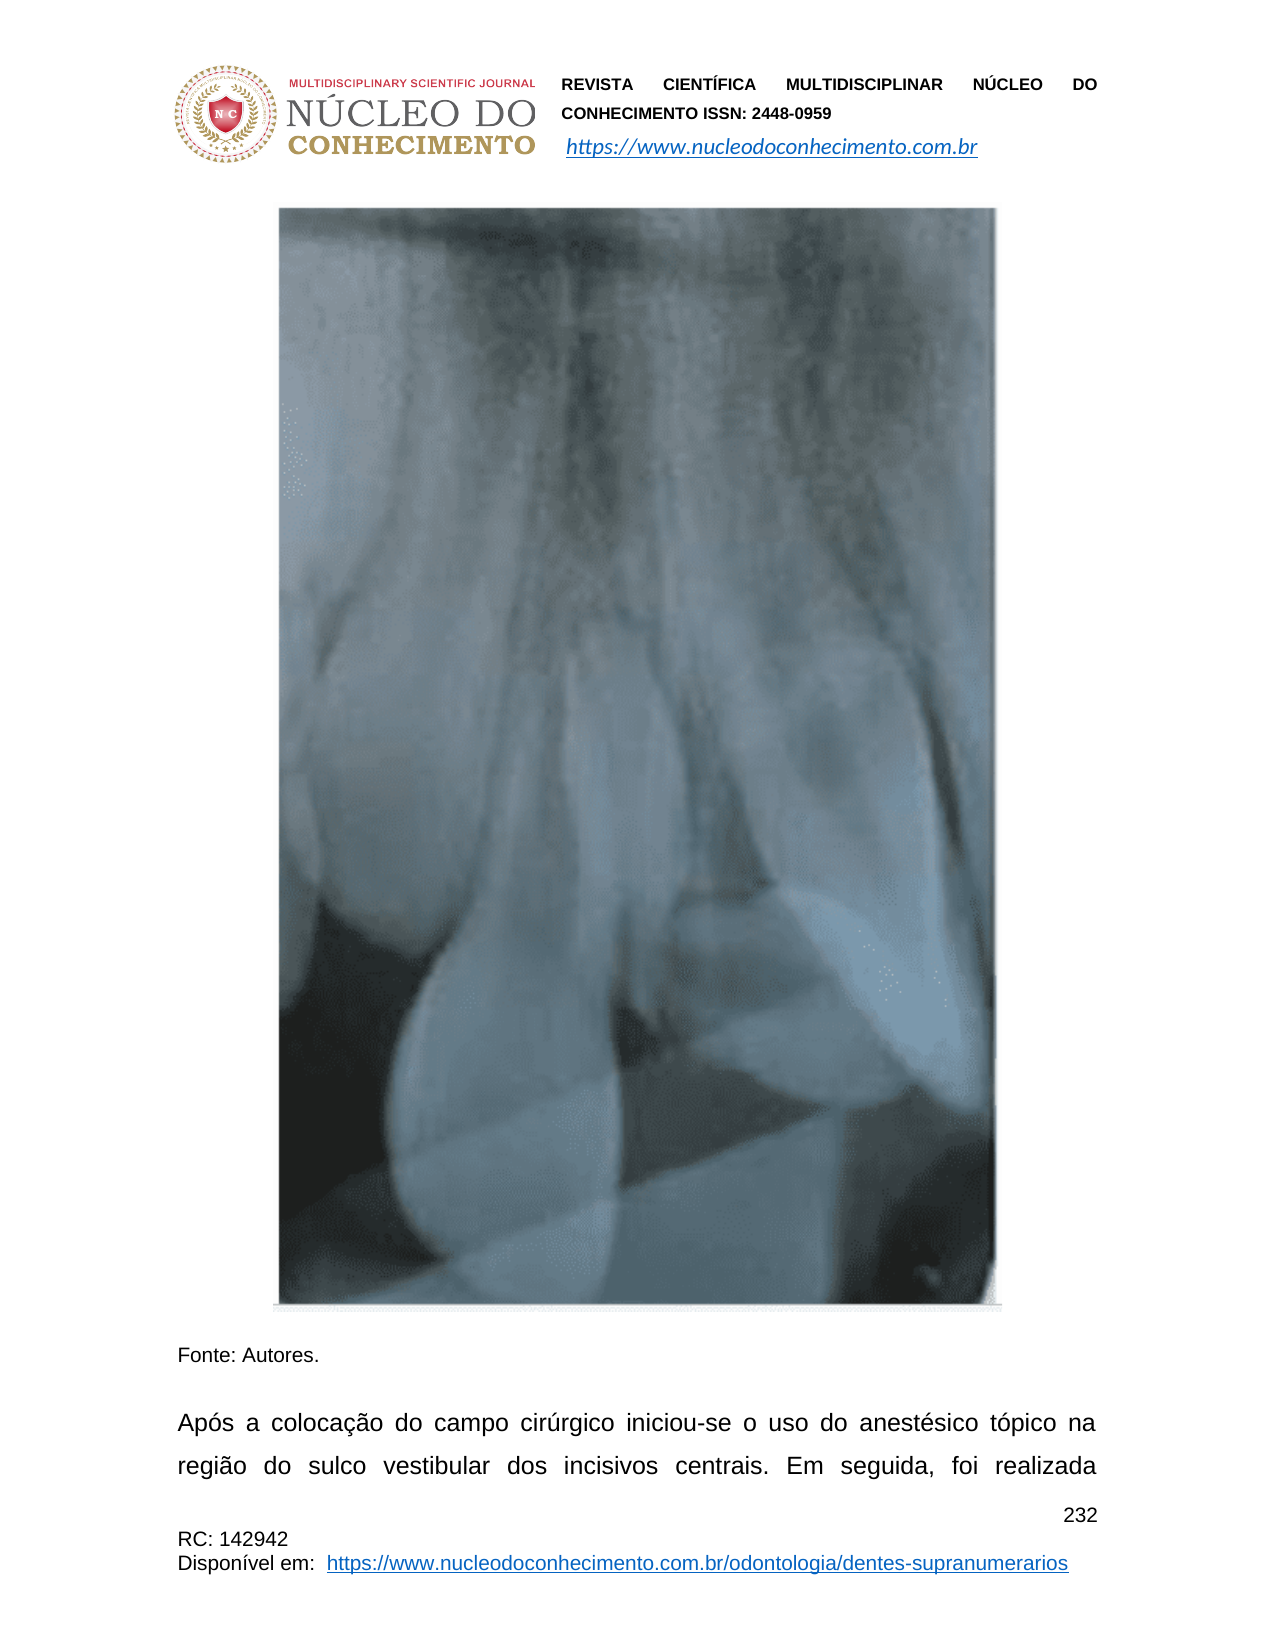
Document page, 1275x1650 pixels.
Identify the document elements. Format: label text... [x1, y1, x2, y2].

text Fonte: Autores. [177, 1342, 1098, 1366]
picture [172, 63, 535, 165]
picture [273, 202, 1003, 1312]
